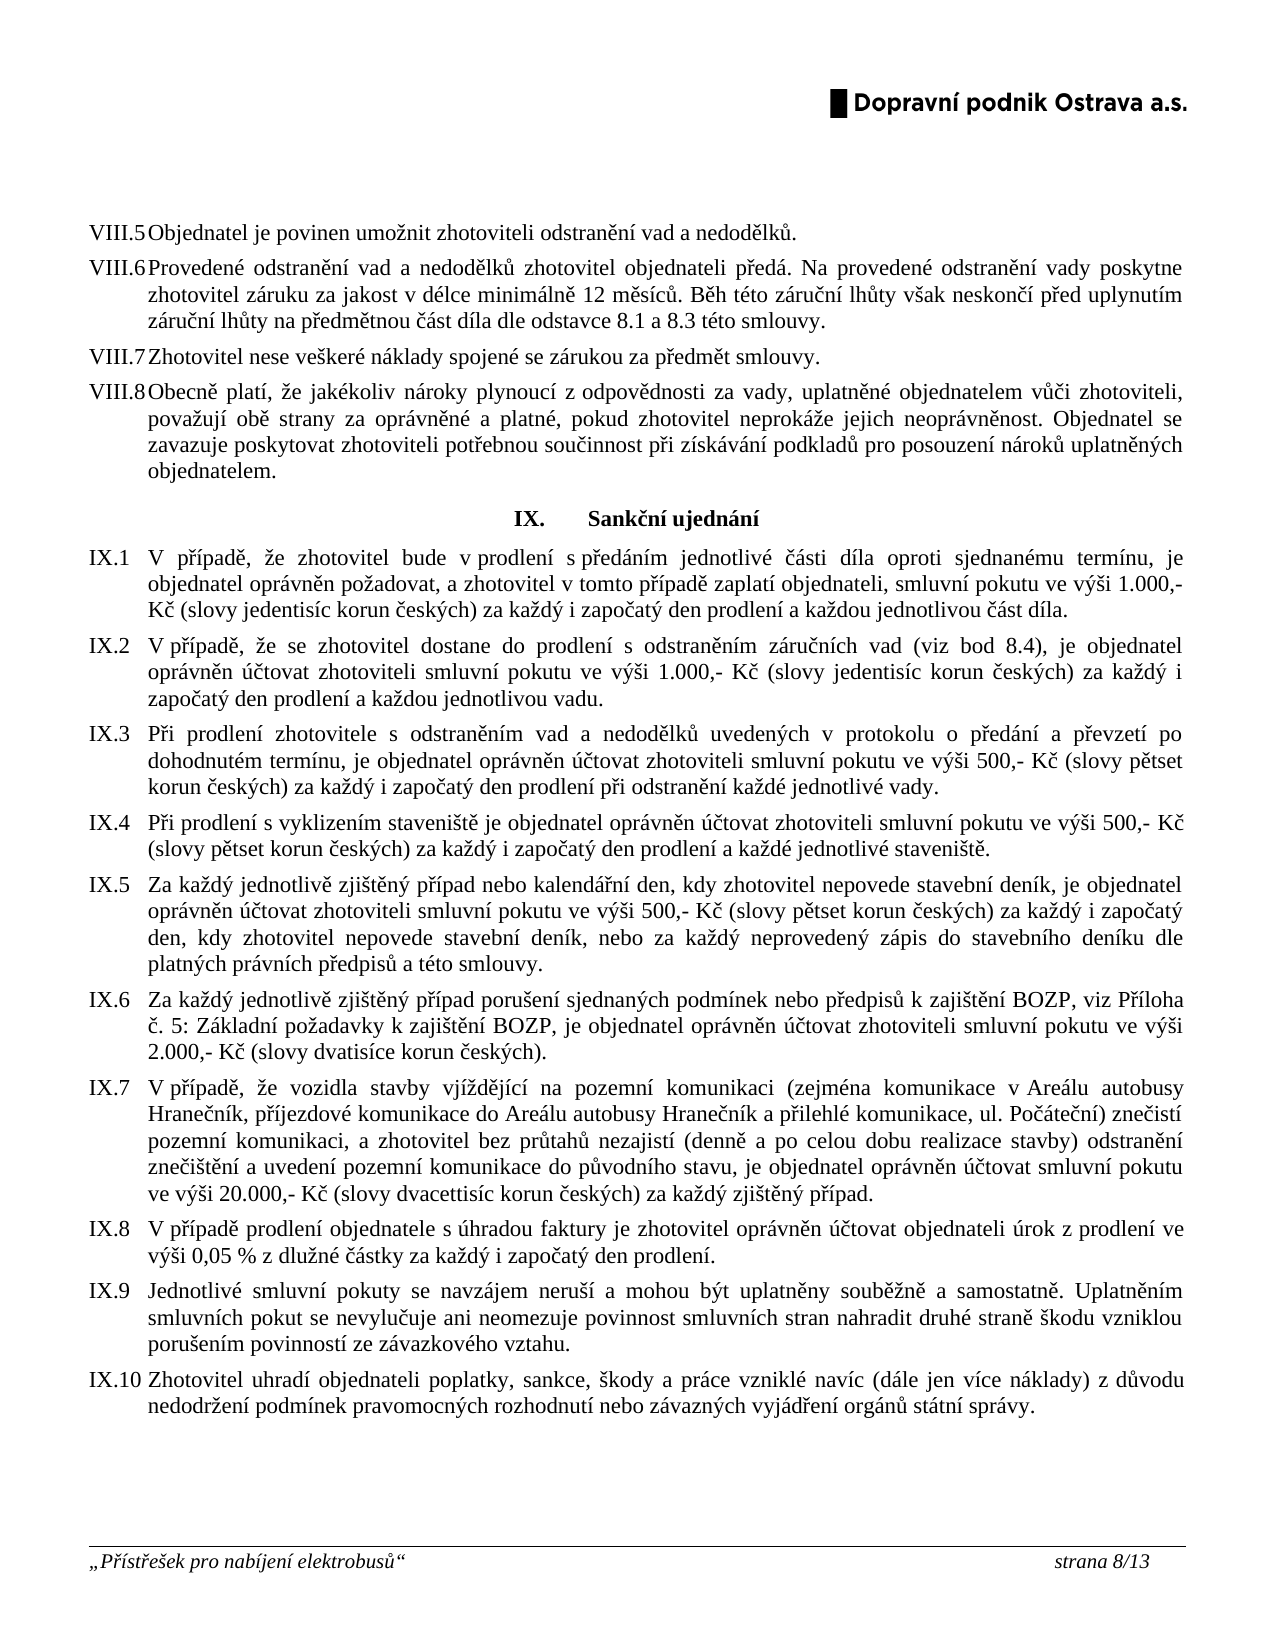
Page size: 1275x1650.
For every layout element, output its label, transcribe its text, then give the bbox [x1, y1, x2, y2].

list Objednatel je povinen umožnit zhotoviteli odstranění vad a nedodělků. [89, 218, 1184, 245]
list Při prodlení s vyklizením staveniště je objednatel oprávněn účtovat zhotoviteli smluvní pokutu ve výši 500,- Kč (slovy pětset korun českých) za každý i započatý den prodlení a každé jednotlivé staveniště. [89, 809, 1184, 862]
list Provedené odstranění vad a nedodělků zhotovitel objednateli předá. Na provedené odstranění vady poskytne zhotovitel záruku za jakost v délce minimálně 12 měsíců. Běh této záruční lhůty však neskončí před uplynutím záruční lhůty na předmětnou část díla dle odstavce 8.1 a 8.3 této smlouvy. [89, 254, 1184, 333]
list V případě, že vozidla stavby vjíždějící na pozemní komunikaci (zejména komunikace v Areálu autobusy Hranečník, příjezdové komunikace do Areálu autobusy Hranečník a přilehlé komunikace, ul. Počáteční) znečistí pozemní komunikaci, a zhotovitel bez průtahů nezajistí (denně a po celou dobu realizace stavby) odstranění znečištění a uvedení pozemní komunikace do původního stavu, je objednatel oprávněn účtovat smluvní pokutu ve výši 20.000,- Kč (slovy dvacettisíc korun českých) za každý zjištěný případ. [89, 1074, 1184, 1206]
list Za každý jednotlivě zjištěný případ nebo kalendářní den, kdy zhotovitel nepovede stavební deník, je objednatel oprávněn účtovat zhotoviteli smluvní pokutu ve výši 500,- Kč (slovy pětset korun českých) za každý i započatý den, kdy zhotovitel nepovede stavební deník, nebo za každý neprovedený zápis do stavebního deníku dle platných právních předpisů a této smlouvy. [89, 871, 1184, 976]
list Jednotlivé smluvní pokuty se navzájem neruší a mohou být uplatněny souběžně a samostatně. Uplatněním smluvních pokut se nevylučuje ani neomezuje povinnost smluvních stran nahradit druhé straně škodu vzniklou porušením povinností ze závazkového vztahu. [89, 1277, 1184, 1356]
list Při prodlení zhotovitele s odstraněním vad a nedodělků uvedených v protokolu o předání a převzetí po dohodnutém termínu, je objednatel oprávněn účtovat zhotoviteli smluvní pokutu ve výši 500,- Kč (slovy pětset korun českých) za každý i započatý den prodlení při odstranění každé jednotlivé vady. [89, 720, 1184, 799]
picture [830, 89, 1187, 118]
list Obecně platí, že jakékoliv nároky plynoucí z odpovědnosti za vady, uplatněné objednatelem vůči zhotoviteli, považují obě strany za oprávněné a platné, pokud zhotovitel neprokáže jejich neoprávněnost. Objednatel se zavazuje poskytovat zhotoviteli potřebnou součinnost při získávání podkladů pro posouzení nároků uplatněných objednatelem. [89, 378, 1184, 484]
list Zhotovitel nese veškeré náklady spojené se zárukou za předmět smlouvy. [89, 343, 1184, 369]
list V případě, že zhotovitel bude v prodlení s předáním jednotlivé části díla oproti sjednanému termínu, je objednatel oprávněn požadovat, a zhotovitel v tomto případě zaplatí objednateli, smluvní pokutu ve výši 1.000,- Kč (slovy jedentisíc korun českých) za každý i započatý den prodlení a každou jednotlivou část díla. [89, 543, 1184, 623]
subtitle Sankční ujednání [89, 505, 1184, 531]
list Zhotovitel uhradí objednateli poplatky, sankce, škody a práce vzniklé navíc (dále jen více náklady) z důvodu nedodržení podmínek pravomocných rozhodnutí nebo závazných vyjádření orgánů státní správy. [89, 1366, 1184, 1418]
list Za každý jednotlivě zjištěný případ porušení sjednaných podmínek nebo předpisů k zajištění BOZP, viz Příloha č. 5: Základní požadavky k zajištění BOZP, je objednatel oprávněn účtovat zhotoviteli smluvní pokutu ve výši 2.000,- Kč (slovy dvatisíce korun českých). [89, 986, 1184, 1065]
list V případě prodlení objednatele s úhradou faktury je zhotovitel oprávněn účtovat objednateli úrok z prodlení ve výši 0,05 % z dlužné částky za každý i započatý den prodlení. [89, 1215, 1184, 1268]
list V případě, že se zhotovitel dostane do prodlení s odstraněním záručních vad (viz bod 8.4), je objednatel oprávněn účtovat zhotoviteli smluvní pokutu ve výši 1.000,- Kč (slovy jedentisíc korun českých) za každý i započatý den prodlení a každou jednotlivou vadu. [89, 632, 1184, 711]
